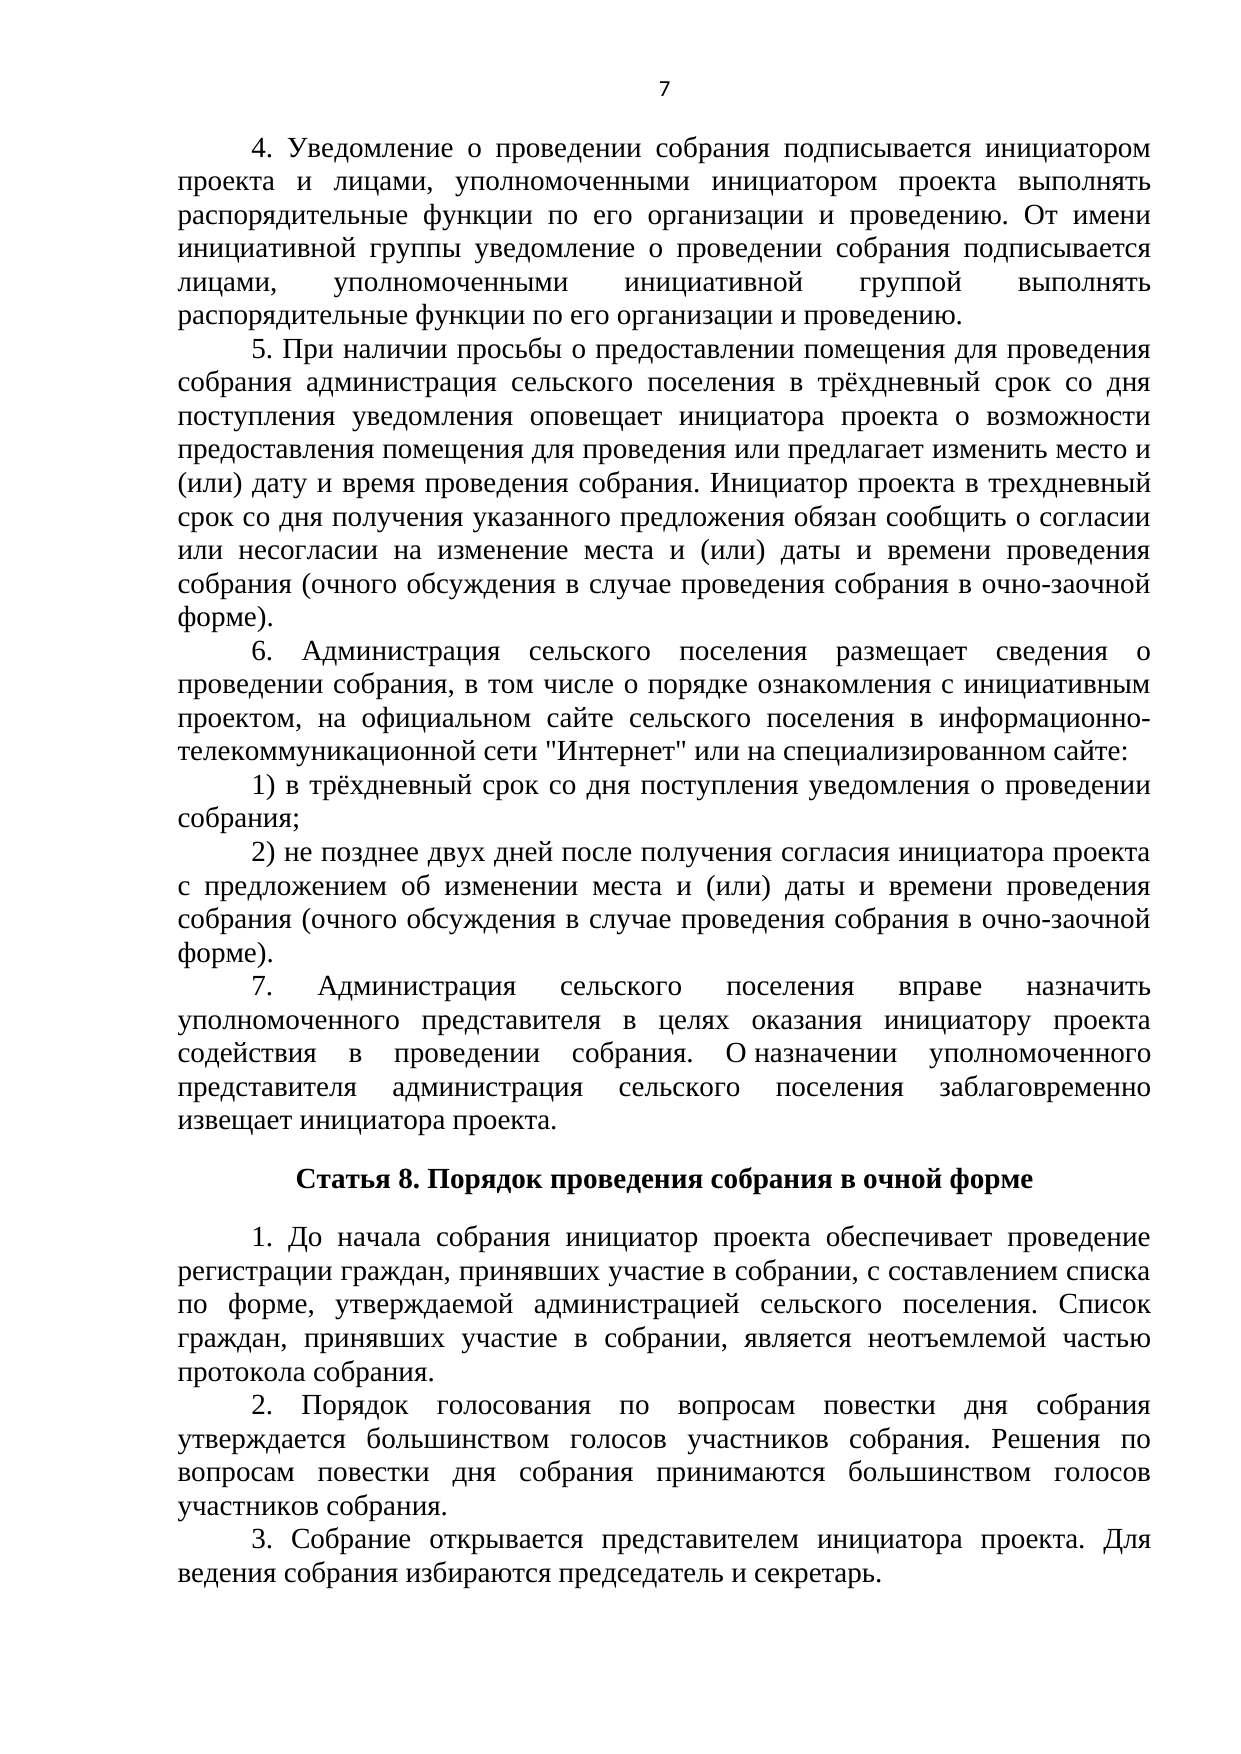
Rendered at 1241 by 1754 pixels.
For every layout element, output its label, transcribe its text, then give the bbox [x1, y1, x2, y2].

text 3. Собрание открывается представителем инициатора проекта. Для ведения собрания избираются председатель и секретарь. [177, 1521, 1152, 1588]
text 2) не позднее двух дней после получения согласия инициатора проекта с предложением об изменении места и (или) даты и времени проведения собрания (очного обсуждения в случае проведения собрания в очно-заочной форме). [177, 834, 1152, 968]
text Статья 8. Порядок проведения собрания в очной форме [177, 1161, 1152, 1194]
text 5. При наличии просьбы о предоставлении помещения для проведения собрания администрация сельского поселения в трёхдневный срок со дня поступления уведомления оповещает инициатора проекта о возможности предоставления помещения для проведения или предлагает изменить место и (или) дату и время проведения собрания. Инициатор проекта в трехдневный срок со дня получения указанного предложения обязан сообщить о согласии или несогласии на изменение места и (или) даты и времени проведения собрания (очного обсуждения в случае проведения собрания в очно-заочной форме). [177, 331, 1152, 633]
text 4. Уведомление о проведении собрания подписывается инициатором проекта и лицами, уполномоченными инициатором проекта выполнять распорядительные функции по его организации и проведению. От имени инициативной группы уведомление о проведении собрания подписывается лицами, уполномоченными инициативной группой выполнять распорядительные функции по его организации и проведению. [177, 130, 1152, 331]
text 1. До начала собрания инициатор проекта обеспечивает проведение регистрации граждан, принявших участие в собрании, с составлением списка по форме, утверждаемой администрацией сельского поселения. Список граждан, принявших участие в собрании, является неотъемлемой частью протокола собрания. [177, 1219, 1152, 1387]
text 7. Администрация сельского поселения вправе назначить уполномоченного представителя в целях оказания инициатору проекта содействия в проведении собрания. О назначении уполномоченного представителя администрация сельского поселения заблаговременно извещает инициатора проекта. [177, 968, 1152, 1136]
text 6. Администрация сельского поселения размещает сведения о проведении собрания, в том числе о порядке ознакомления с инициативным проектом, на официальном сайте сельского поселения в информационно-телекоммуникационной сети "Интернет" или на специализированном сайте: [177, 633, 1152, 767]
text 1) в трёхдневный срок со дня поступления уведомления о проведении собрания; [177, 767, 1152, 834]
text 2. Порядок голосования по вопросам повестки дня собрания утверждается большинством голосов участников собрания. Решения по вопросам повестки дня собрания принимаются большинством голосов участников собрания. [177, 1387, 1152, 1521]
